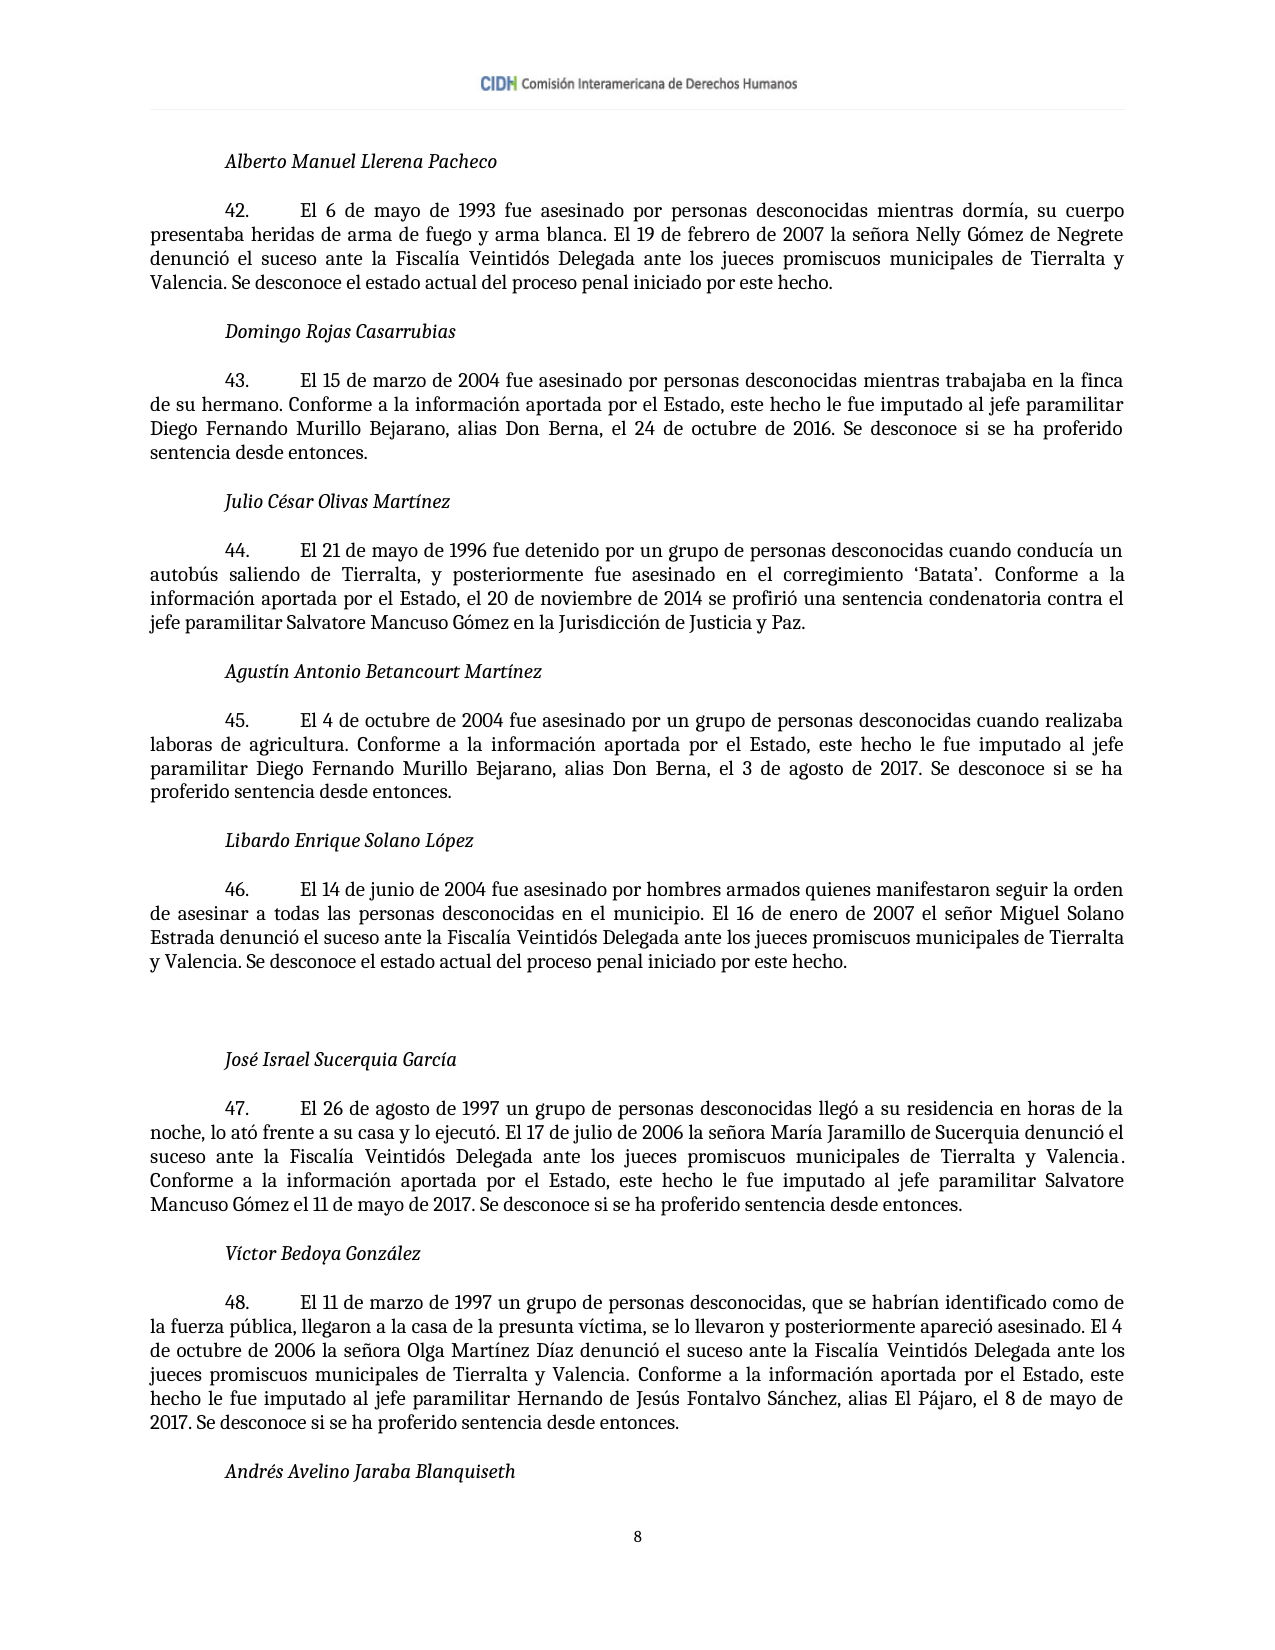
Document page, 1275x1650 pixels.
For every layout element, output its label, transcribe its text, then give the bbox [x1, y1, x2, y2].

text Víctor Bedoya González [225, 1242, 1125, 1266]
text José Israel Sucerquia García [225, 1048, 1125, 1072]
list El 21 de mayo de 1996 fue detenido por un grupo de personas desconocidas cuando conducía un autobús saliendo de Tierralta, y posteriormente fue asesinado en el corregimiento ‘Batata’. Conforme a la información aportada por el Estado, el 20 de noviembre de 2014 se profirió una sentencia condenatoria contra el jefe paramilitar Salvatore Mancuso Gómez en la Jurisdicción de Justicia y Paz. [150, 538, 1125, 634]
list El 6 de mayo de 1993 fue asesinado por personas desconocidas mientras dormía, su cuerpo presentaba heridas de arma de fuego y arma blanca. El 19 de febrero de 2007 la señora Nelly Gómez de Negrete denunció el suceso ante la Fiscalía Veintidós Delegada ante los jueces promiscuos municipales de Tierralta y Valencia. Se desconoce el estado actual del proceso penal iniciado por este hecho. [150, 199, 1125, 295]
list El 11 de marzo de 1997 un grupo de personas desconocidas, que se habrían identificado como de la fuerza pública, llegaron a la casa de la presunta víctima, se lo llevaron y posteriormente apareció asesinado. El 4 de octubre de 2006 la señora Olga Martínez Díaz denunció el suceso ante la Fiscalía Veintidós Delegada ante los jueces promiscuos municipales de Tierralta y Valencia. Conforme a la información aportada por el Estado, este hecho le fue imputado al jefe paramilitar Hernando de Jesús Fontalvo Sánchez, alias El Pájaro, el 8 de mayo de 2017. Se desconoce si se ha proferido sentencia desde entonces. [150, 1291, 1125, 1434]
list El 15 de marzo de 2004 fue asesinado por personas desconocidas mientras trabajaba en la finca de su hermano. Conforme a la información aportada por el Estado, este hecho le fue imputado al jefe paramilitar Diego Fernando Murillo Bejarano, alias Don Berna, el 24 de octubre de 2016. Se desconoce si se ha proferido sentencia desde entonces. [150, 369, 1125, 464]
text Alberto Manuel Llerena Pacheco [225, 150, 1125, 174]
text Libardo Enrique Solano López [225, 829, 1125, 853]
list El 4 de octubre de 2004 fue asesinado por un grupo de personas desconocidas cuando realizaba laboras de agricultura. Conforme a la información aportada por el Estado, este hecho le fue imputado al jefe paramilitar Diego Fernando Murillo Bejarano, alias Don Berna, el 3 de agosto de 2017. Se desconoce si se ha proferido sentencia desde entonces. [150, 708, 1125, 804]
text Andrés Avelino Jaraba Blanquiseth [225, 1459, 1125, 1483]
text Agustín Antonio Betancourt Martínez [225, 659, 1125, 683]
text Julio César Olivas Martínez [225, 489, 1125, 513]
list El 26 de agosto de 1997 un grupo de personas desconocidas llegó a su residencia en horas de la noche, lo ató frente a su casa y lo ejecutó. El 17 de julio de 2006 la señora María Jaramillo de Sucerquia denunció el suceso ante la Fiscalía Veintidós Delegada ante los jueces promiscuos municipales de Tierralta y Valencia. Conforme a la información aportada por el Estado, este hecho le fue imputado al jefe paramilitar Salvatore Mancuso Gómez el 11 de mayo de 2017. Se desconoce si se ha proferido sentencia desde entonces. [150, 1097, 1125, 1217]
list El 14 de junio de 2004 fue asesinado por hombres armados quienes manifestaron seguir la orden de asesinar a todas las personas desconocidas en el municipio. El 16 de enero de 2007 el señor Miguel Solano Estrada denunció el suceso ante la Fiscalía Veintidós Delegada ante los jueces promiscuos municipales de Tierralta y Valencia. Se desconoce el estado actual del proceso penal iniciado por este hecho. [150, 878, 1125, 974]
picture [475, 75, 800, 93]
text Domingo Rojas Casarrubias [225, 320, 1125, 344]
